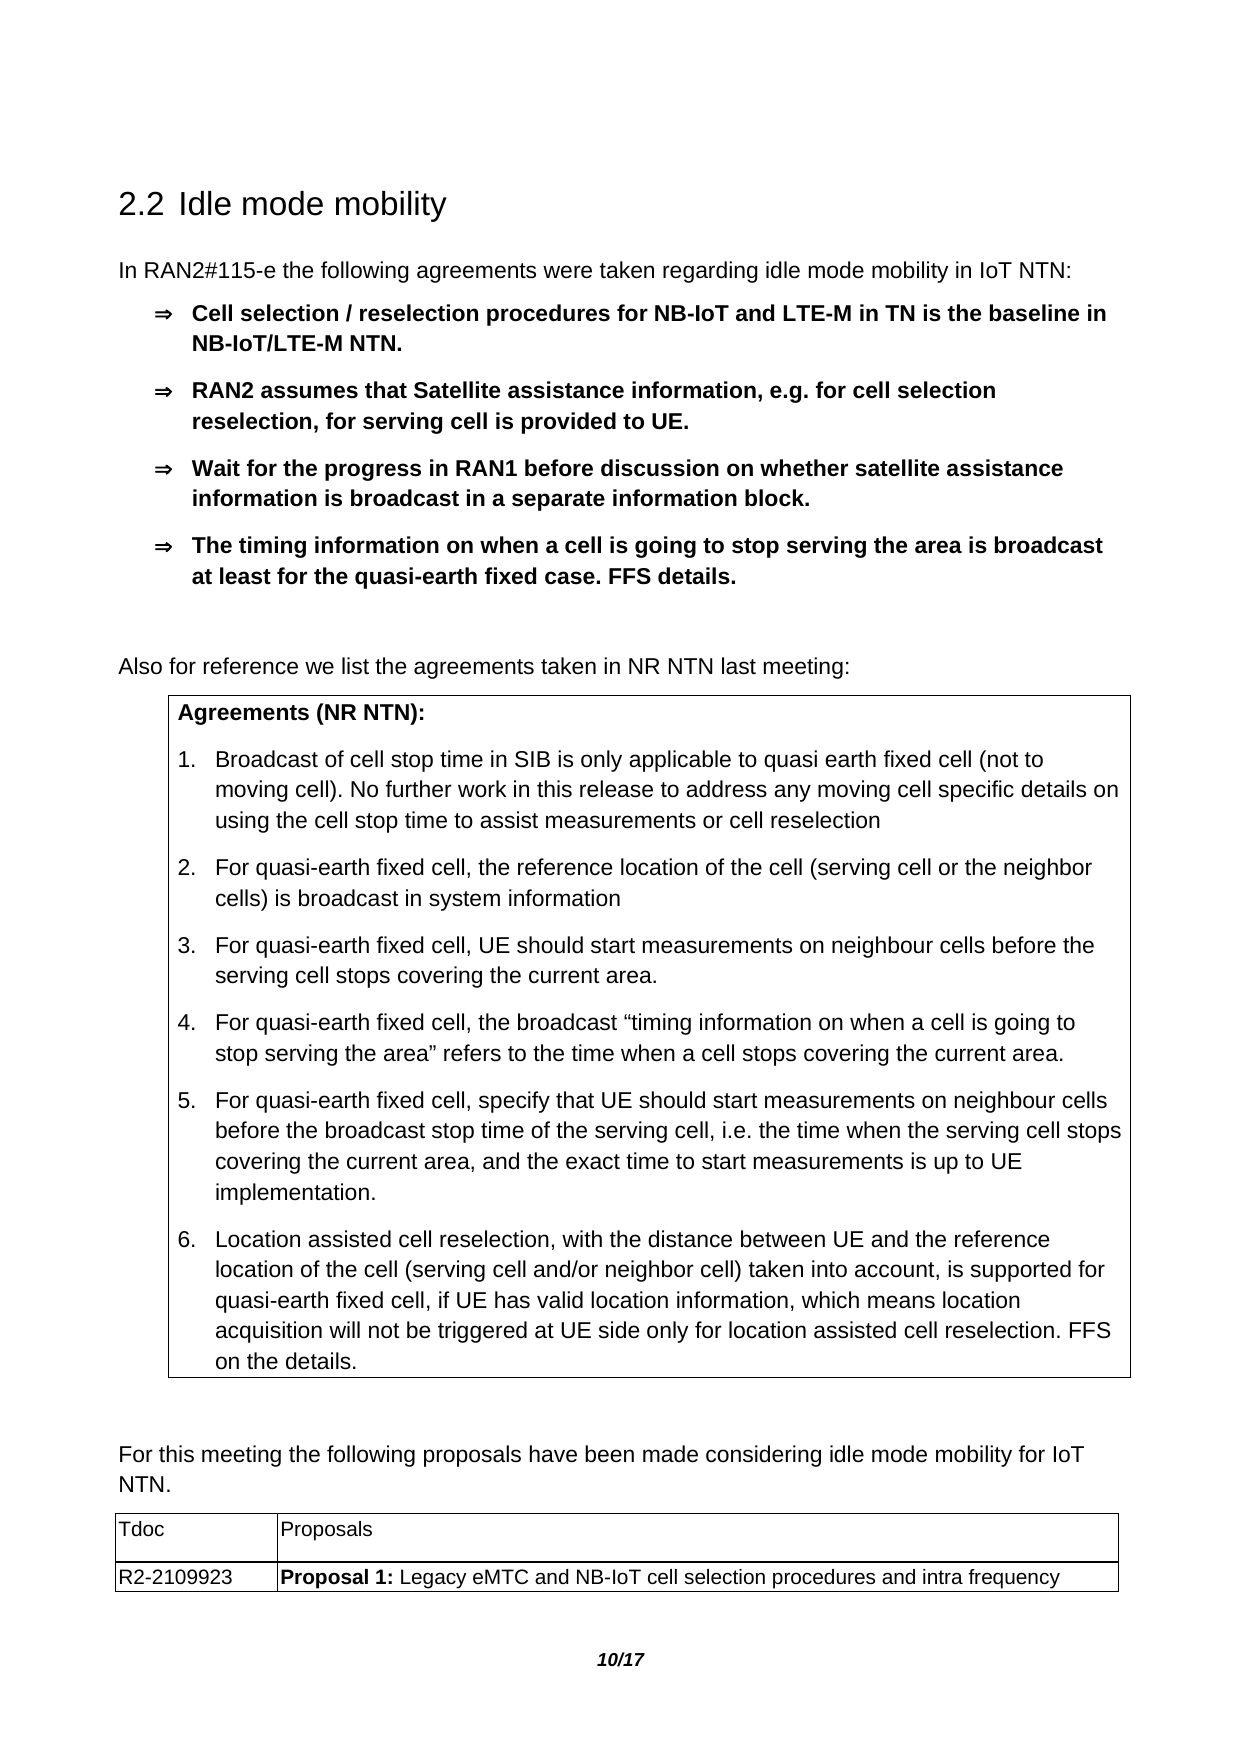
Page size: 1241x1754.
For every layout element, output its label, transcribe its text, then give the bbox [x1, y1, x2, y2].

list For quasi-earth fixed cell, the broadcast “timing information on when a cell is going to stop serving the area” refers to the time when a cell stops covering the current area. [169, 1005, 1130, 1067]
list For quasi-earth fixed cell, UE should start measurements on neighbour cells before the serving cell stops covering the current area. [169, 928, 1130, 989]
list For quasi-earth fixed cell, specify that UE should start measurements on neighbour cells before the broadcast stop time of the serving cell, i.e. the time when the serving cell stops covering the current area, and the exact time to start measurements is up to UE implementation. [169, 1083, 1130, 1206]
text Wait for the progress in RAN1 before discussion on whether satellite assistance information is broadcast in a separate information block. [154, 454, 1122, 513]
text The timing information on when a cell is going to stop serving the area is broadcast at least for the quasi-earth fixed case. FFS details. [154, 531, 1122, 590]
list Broadcast of cell stop time in SIB is only applicable to quasi earth fixed cell (not to moving cell). No further work in this release to address any moving cell specific details on using the cell stop time to assist measurements or cell reselection [169, 742, 1130, 834]
table_header Tdoc [116, 1514, 277, 1561]
text RAN2 assumes that Satellite assistance information, e.g. for cell selection reselection, for serving cell is provided to UE. [154, 376, 1122, 435]
table_header Proposals [278, 1514, 1118, 1561]
text Cell selection / reselection procedures for NB-IoT and LTE-M in TN is the baseline in NB-IoT/LTE-M NTN. [154, 298, 1122, 357]
list For quasi-earth fixed cell, the reference location of the cell (serving cell or the neighbor cells) is broadcast in system information [169, 850, 1130, 912]
list Location assisted cell reselection, with the distance between UE and the reference location of the cell (serving cell and/or neighbor cell) taken into account, is supported for quasi-earth fixed cell, if UE has valid location information, which means location acquisition will not be triggered at UE side only for location assisted cell reselection. FFS on the details. [169, 1221, 1130, 1377]
text Also for reference we list the agreements taken in NR NTN last meeting: [118, 652, 1122, 680]
text Agreements (NR NTN): [169, 696, 1130, 726]
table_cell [116, 1563, 277, 1591]
subtitle Idle mode mobility [118, 174, 1122, 231]
text In RAN2#115-e the following agreements were taken regarding idle mode mobility in IoT NTN: [118, 256, 1122, 284]
text For this meeting the following proposals have been made considering idle mode mobility for IoT NTN. [118, 1440, 1122, 1499]
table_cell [278, 1563, 1118, 1591]
